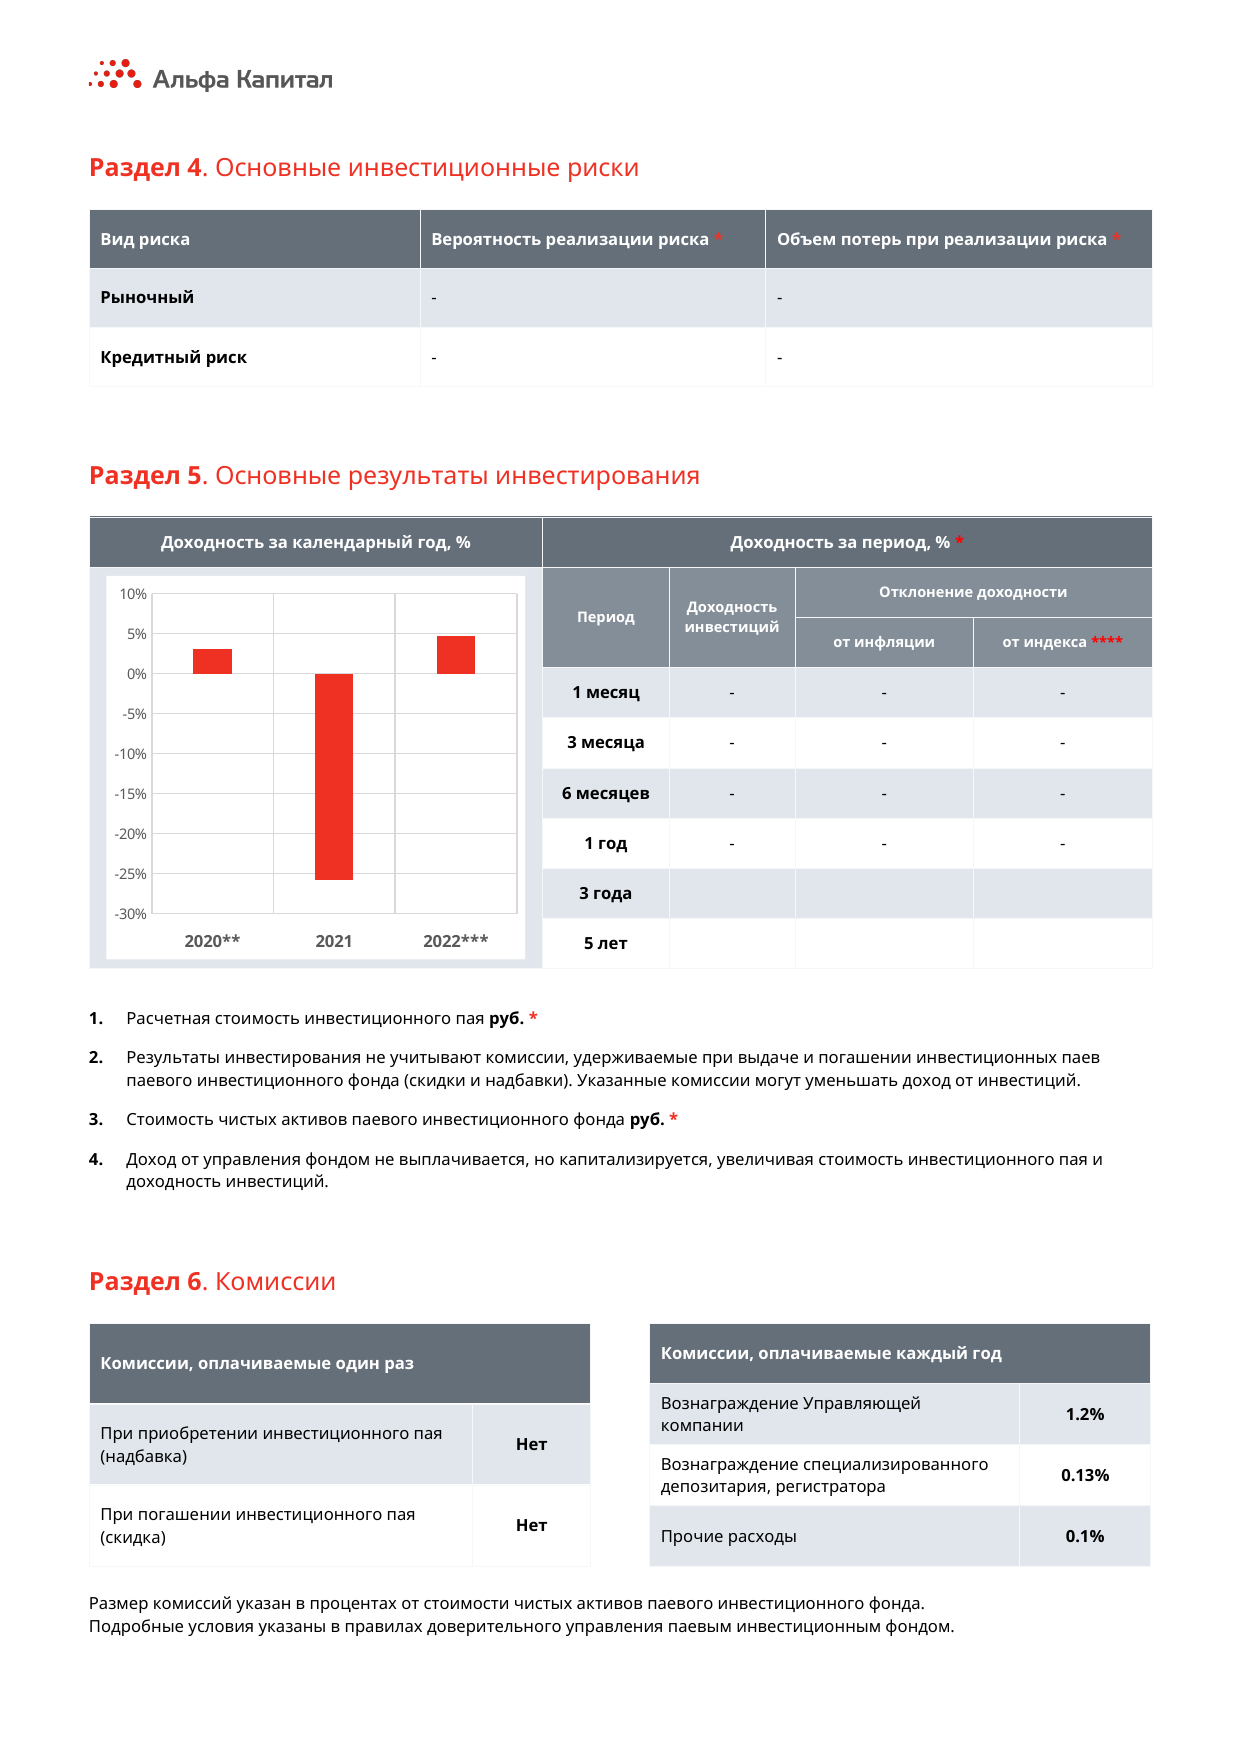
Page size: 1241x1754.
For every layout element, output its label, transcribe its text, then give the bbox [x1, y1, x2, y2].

table_cell Раздел 4. Основные инвестиционные риски [0, 114, 1240, 422]
picture [88, 59, 332, 92]
table_cell Раздел 6. Комиссии Размер комиссий указан в процентах от стоимости чистых активов паевого инвестиционного фонда. Подробные условия указаны в правилах доверительного управления паевым инвестиционным фондом. [0, 1228, 1240, 1673]
table_cell Раздел 5. Основные результаты инвестирования Расчетная стоимость инвестиционного пая руб. * Результаты инвестирования не учитывают комиссии, удерживаемые при выдаче и погашении инвестиционных паев паевого инвестиционного фонда (скидки и надбавки). Указанные комиссии могут уменьшать доход от инвестиций. Стоимость чистых активов паевого инвестиционного фонда руб. * Доход от управления фондом не выплачивается, но капитализируется, увеличивая стоимость инвестиционного пая и доходность инвестиций. [0, 422, 1240, 1228]
